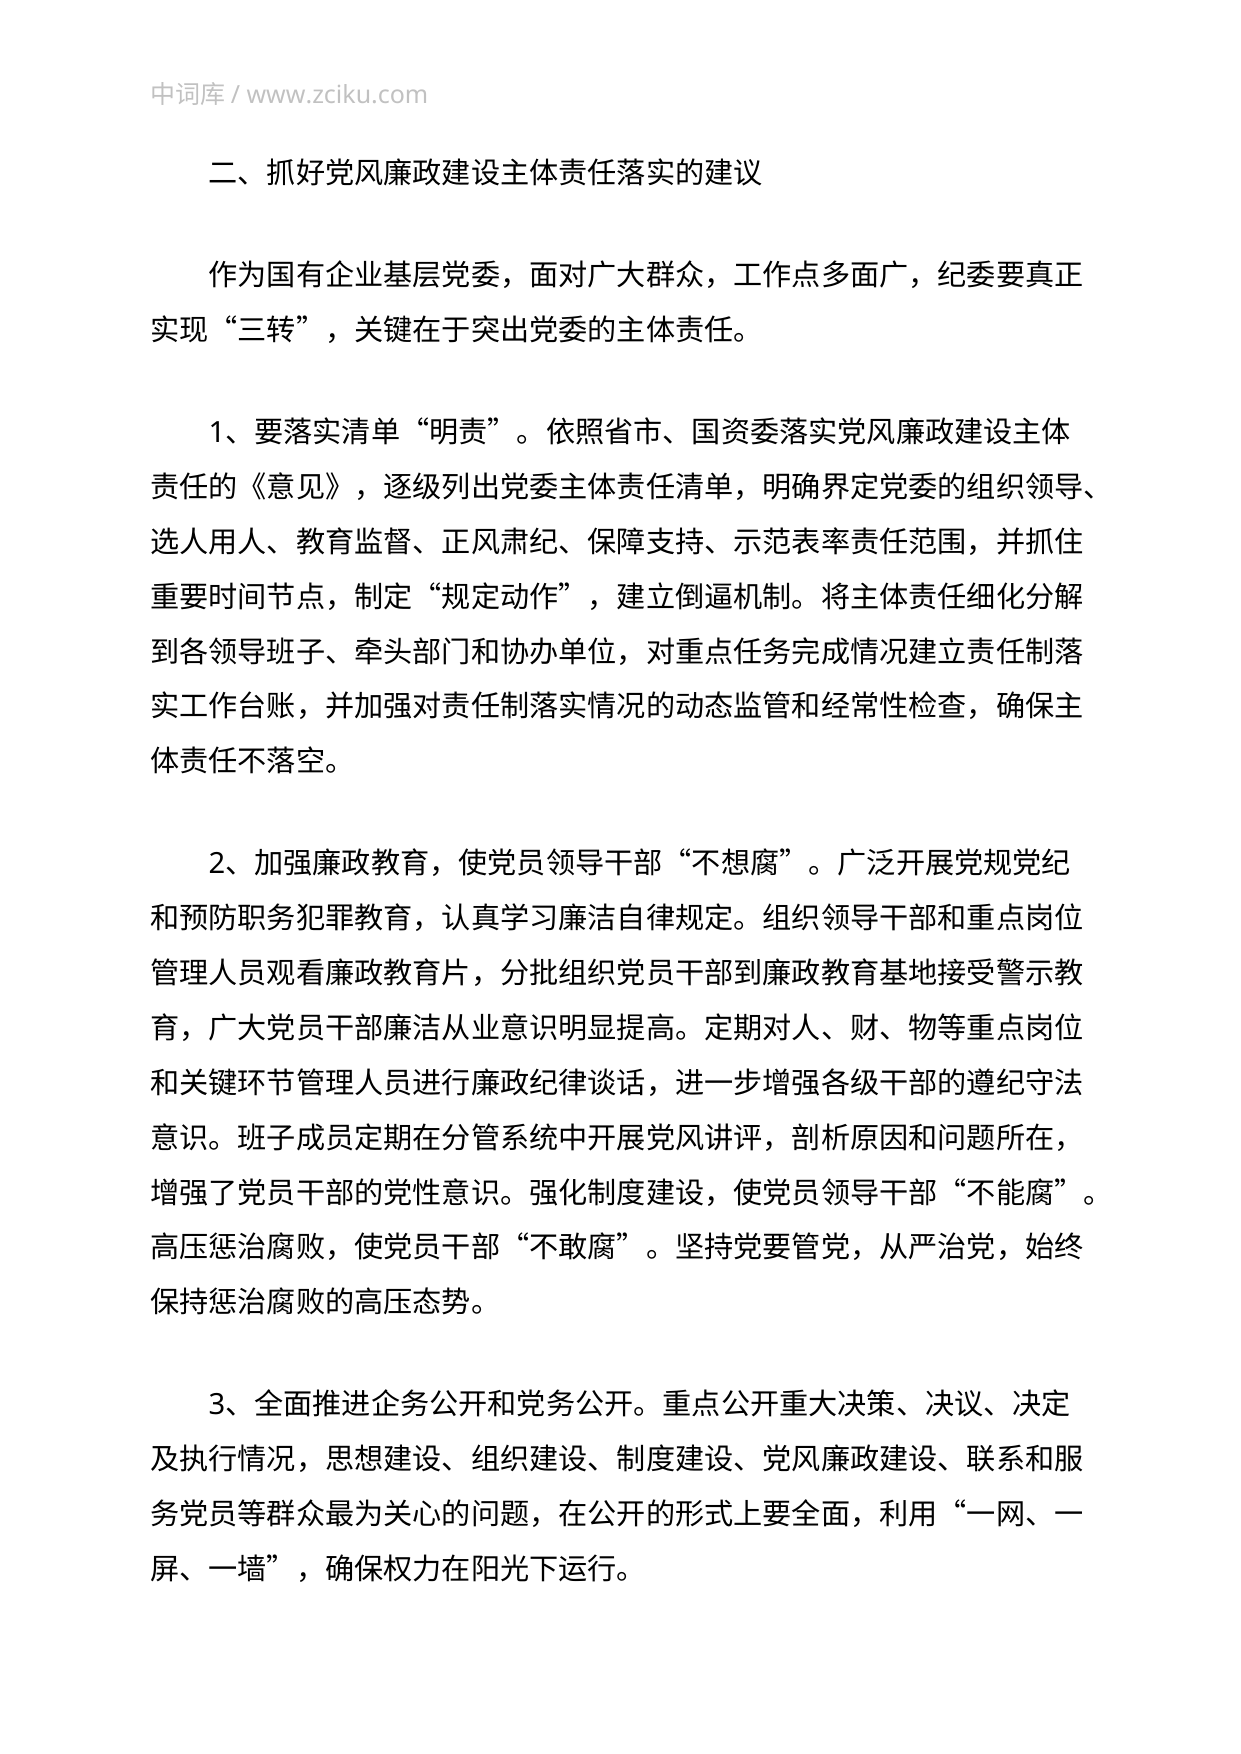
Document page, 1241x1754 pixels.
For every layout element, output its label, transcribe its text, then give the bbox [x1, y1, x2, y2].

text 2、加强廉政教育，使党员领导干部“不想腐”。广泛开展党规党纪和预防职务犯罪教育，认真学习廉洁自律规定。组织领导干部和重点岗位管理人员观看廉政教育片，分批组织党员干部到廉政教育基地接受警示教育，广大党员干部廉洁从业意识明显提高。定期对人、财、物等重点岗位和关键环节管理人员进行廉政纪律谈话，进一步增强各级干部的遵纪守法意识。班子成员定期在分管系统中开展党风讲评，剖析原因和问题所在，增强了党员干部的党性意识。强化制度建设，使党员领导干部“不能腐”。高压惩治腐败，使党员干部“不敢腐”。坚持党要管党，从严治党，始终保持惩治腐败的高压态势。 [150, 840, 1090, 1321]
text 3、全面推进企务公开和党务公开。重点公开重大决策、决议、决定及执行情况，思想建设、组织建设、制度建设、党风廉政建设、联系和服务党员等群众最为关心的问题，在公开的形式上要全面，利用“一网、一屏、一墙”，确保权力在阳光下运行。 [150, 1381, 1090, 1588]
text 1、要落实清单“明责”。依照省市、国资委落实党风廉政建设主体责任的《意见》，逐级列出党委主体责任清单，明确界定党委的组织领导、选人用人、教育监督、正风肃纪、保障支持、示范表率责任范围，并抓住重要时间节点，制定“规定动作”，建立倒逼机制。将主体责任细化分解到各领导班子、牵头部门和协办单位，对重点任务完成情况建立责任制落实工作台账，并加强对责任制落实情况的动态监管和经常性检查，确保主体责任不落空。 [150, 408, 1090, 780]
text 作为国有企业基层党委，面对广大群众，工作点多面广，纪委要真正实现“三转”，关键在于突出党委的主体责任。 [150, 252, 1090, 349]
text 二、抓好党风廉政建设主体责任落实的建议 [150, 150, 1090, 192]
